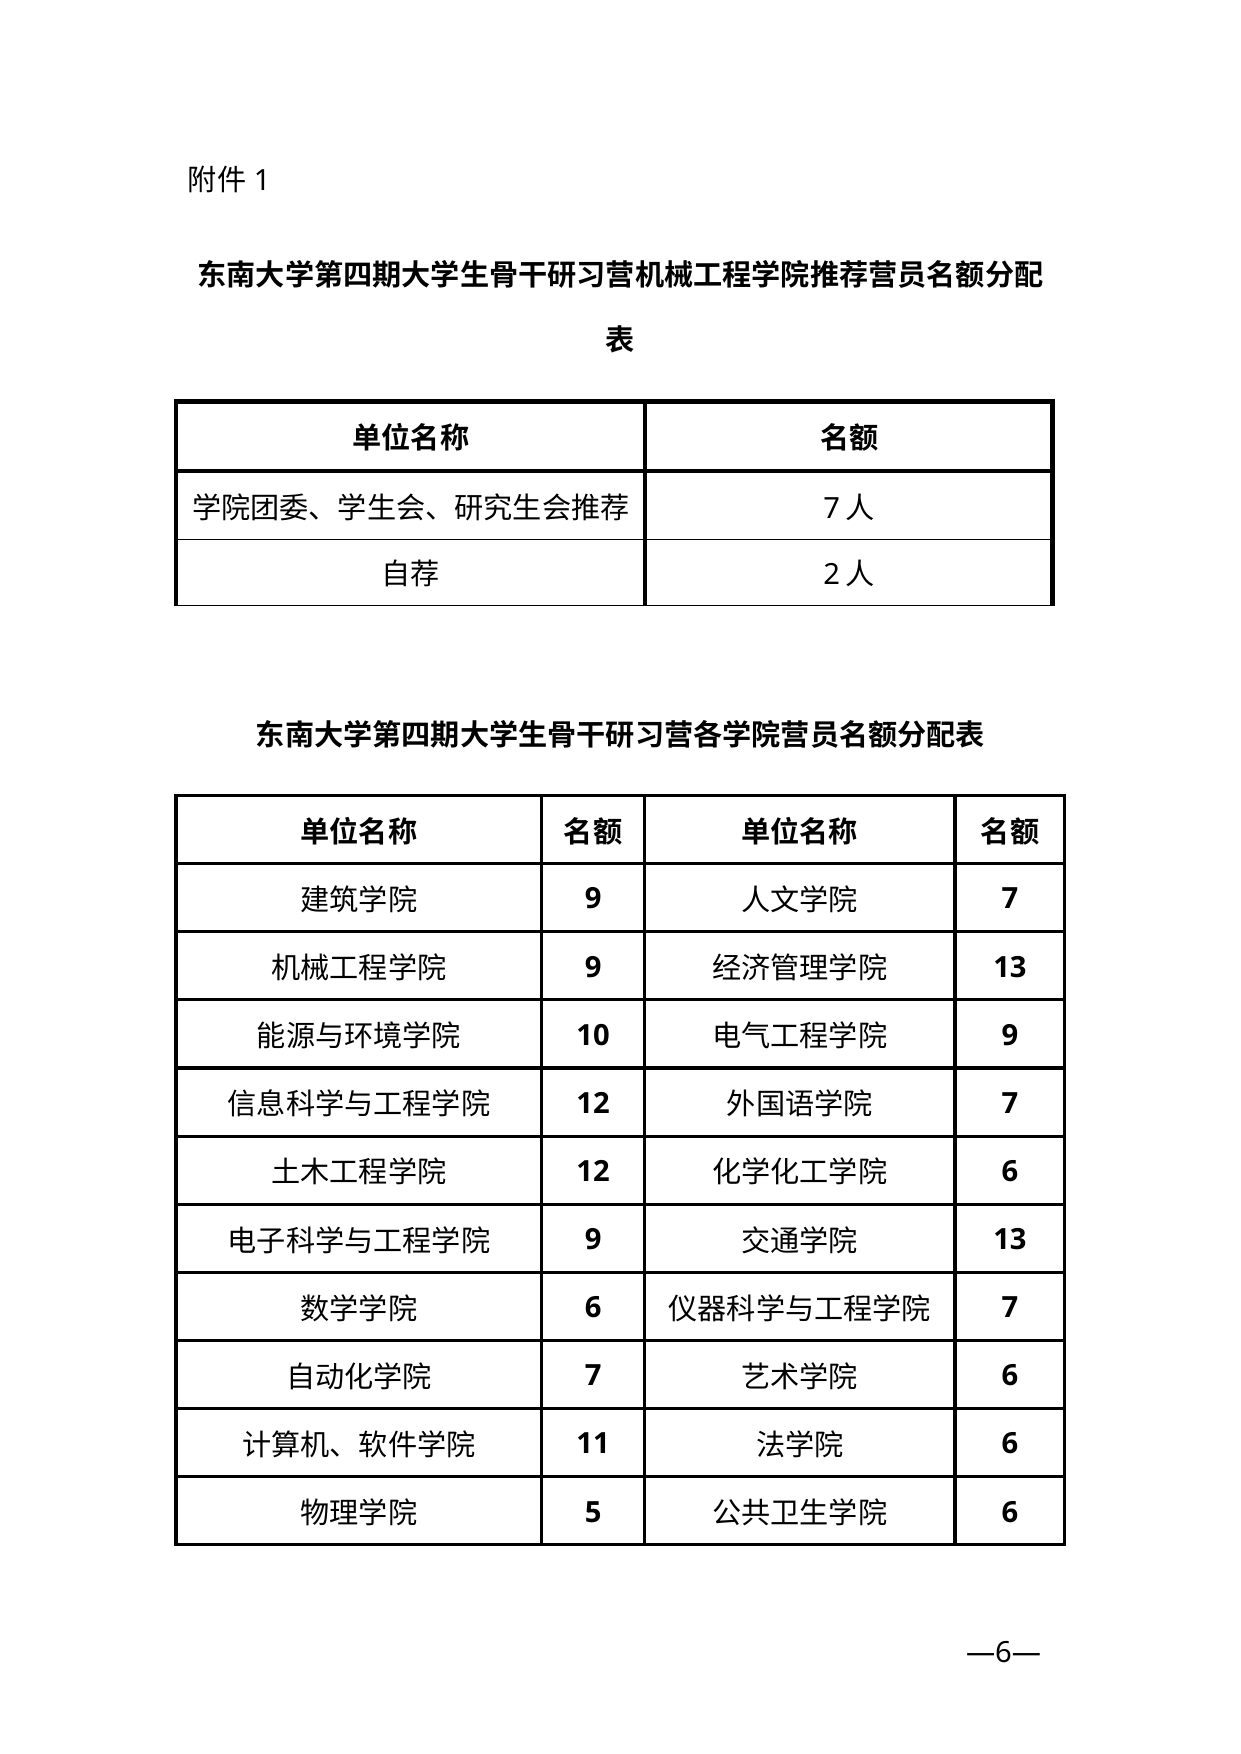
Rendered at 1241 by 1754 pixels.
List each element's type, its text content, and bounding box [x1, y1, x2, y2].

table_cell 12 [543, 1138, 643, 1203]
text 东南大学第四期大学生骨干研习营机械工程学院推荐营员名额分配表 [187, 240, 1053, 370]
table_cell 机械工程学院 [178, 933, 540, 998]
table_header 单位名称 [646, 797, 953, 862]
table_cell 经济管理学院 [646, 933, 953, 998]
table_cell 建筑学院 [178, 865, 540, 930]
table_cell 信息科学与工程学院 [178, 1070, 540, 1134]
text 东南大学第四期大学生骨干研习营各学院营员名额分配表 [187, 700, 1053, 765]
table_cell 计算机、软件学院 [178, 1410, 540, 1475]
table_cell 13 [957, 933, 1063, 998]
table_cell 自动化学院 [178, 1342, 540, 1407]
table_cell 土木工程学院 [178, 1138, 540, 1203]
table_cell 7 [957, 1274, 1063, 1339]
table_cell 12 [543, 1070, 643, 1134]
table_header 单位名称 [178, 797, 540, 862]
table_cell 2人 [647, 540, 1050, 604]
table_cell 10 [543, 1001, 643, 1066]
table_cell 法学院 [646, 1410, 953, 1475]
table_cell 9 [957, 1001, 1063, 1066]
table_cell 9 [543, 933, 643, 998]
table_header 名额 [543, 797, 643, 862]
table_cell 学院团委、学生会、研究生会推荐 [178, 473, 643, 538]
table_cell 6 [543, 1274, 643, 1339]
table_cell 化学化工学院 [646, 1138, 953, 1203]
table_cell 电子科学与工程学院 [178, 1206, 540, 1271]
table_cell 7 [957, 865, 1063, 930]
table_header 名额 [957, 797, 1063, 862]
table_cell 7 [957, 1070, 1063, 1134]
table_cell 人文学院 [646, 865, 953, 930]
table_cell 仪器科学与工程学院 [646, 1274, 953, 1339]
table_cell 自荐 [178, 540, 643, 604]
table_cell 数学学院 [178, 1274, 540, 1339]
table_cell 6 [957, 1410, 1063, 1475]
table_header 单位名称 [178, 404, 643, 469]
table_cell 物理学院 [178, 1478, 540, 1543]
table_cell 9 [543, 1206, 643, 1271]
table_cell 7人 [647, 473, 1050, 538]
table_cell 电气工程学院 [646, 1001, 953, 1066]
table_cell 11 [543, 1410, 643, 1475]
table_header 名额 [647, 404, 1050, 469]
table_cell 6 [957, 1478, 1063, 1543]
table_cell 6 [957, 1138, 1063, 1203]
table_cell 5 [543, 1478, 643, 1543]
table_cell 交通学院 [646, 1206, 953, 1271]
text 附件1 [187, 146, 1053, 211]
table_cell 能源与环境学院 [178, 1001, 540, 1066]
table_cell 外国语学院 [646, 1070, 953, 1134]
table_cell 9 [543, 865, 643, 930]
table_cell 艺术学院 [646, 1342, 953, 1407]
table_cell 13 [957, 1206, 1063, 1271]
table_cell 7 [543, 1342, 643, 1407]
table_cell 6 [957, 1342, 1063, 1407]
table_cell 公共卫生学院 [646, 1478, 953, 1543]
